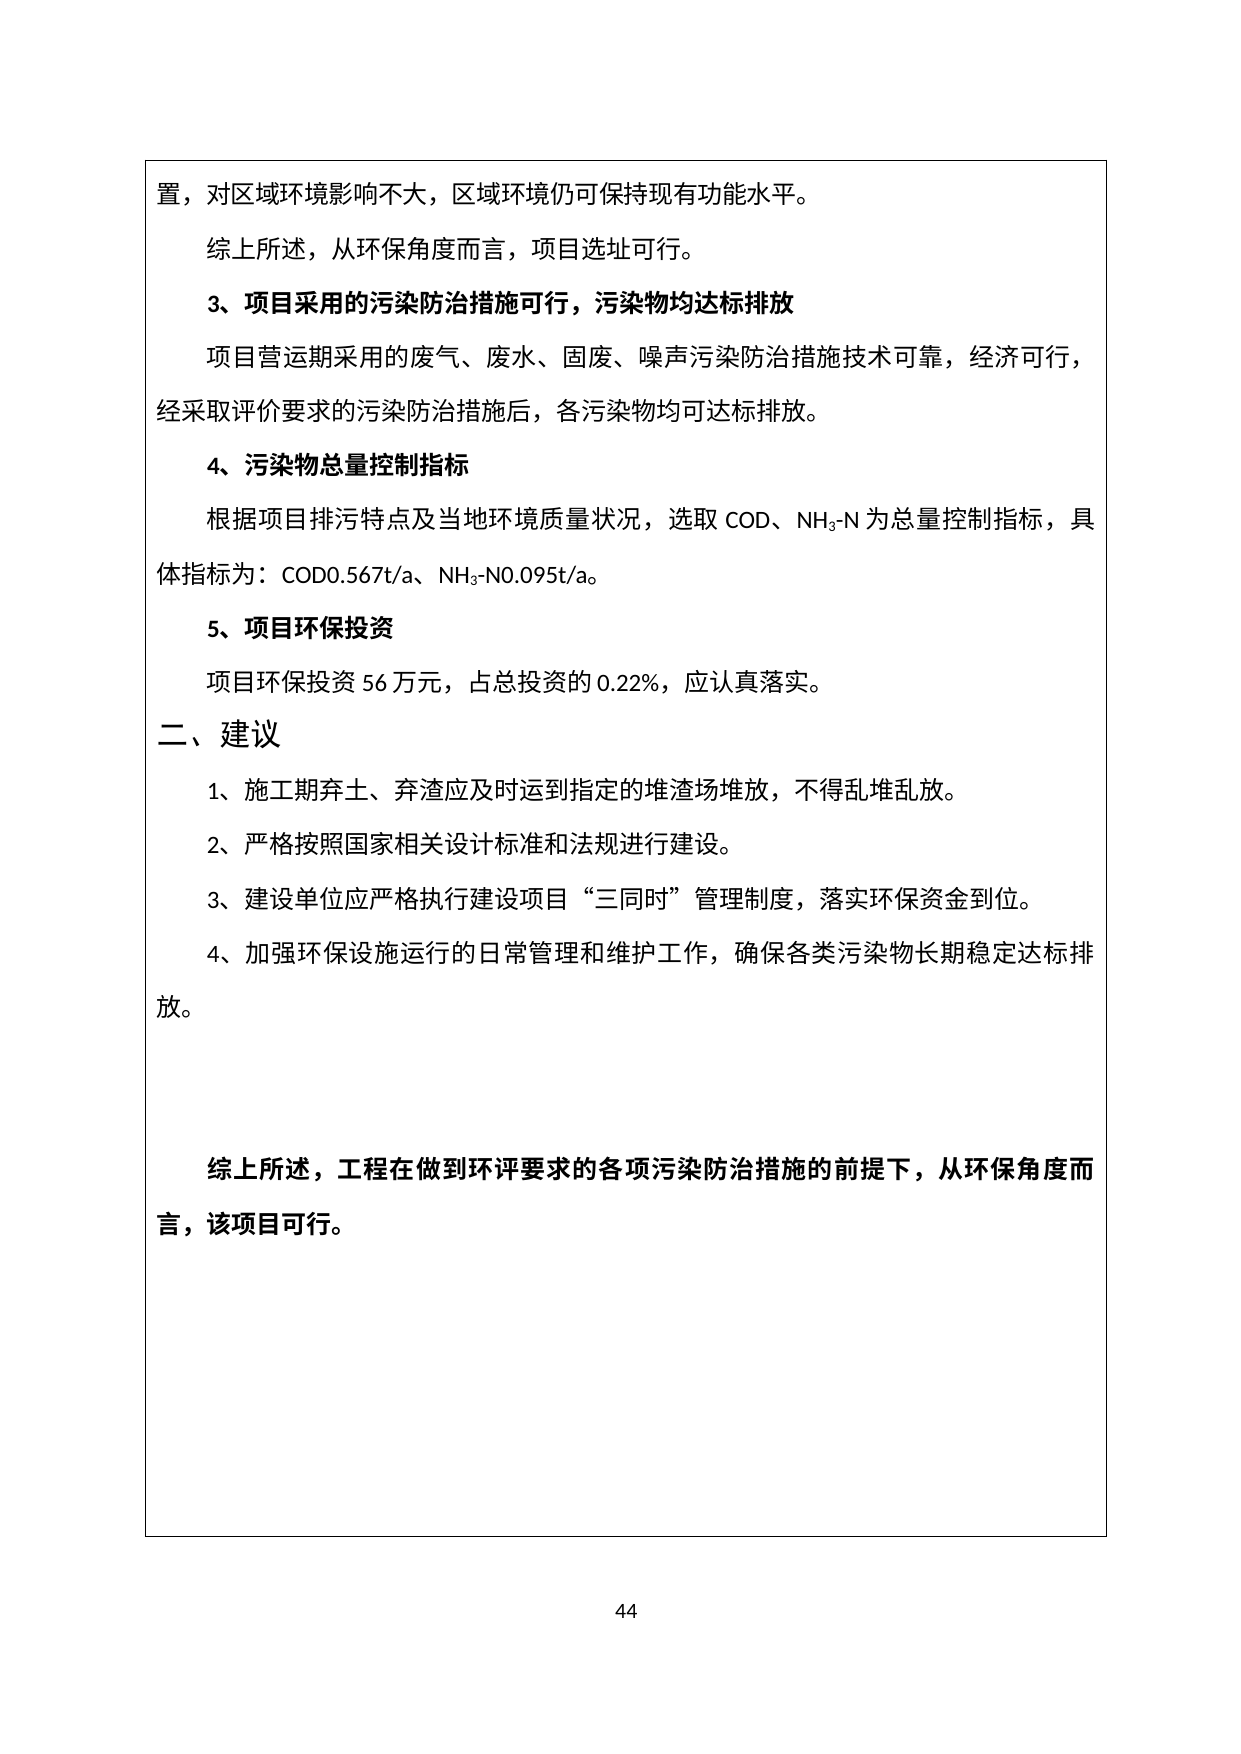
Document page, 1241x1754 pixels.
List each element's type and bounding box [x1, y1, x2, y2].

table_header [146, 161, 1106, 1536]
